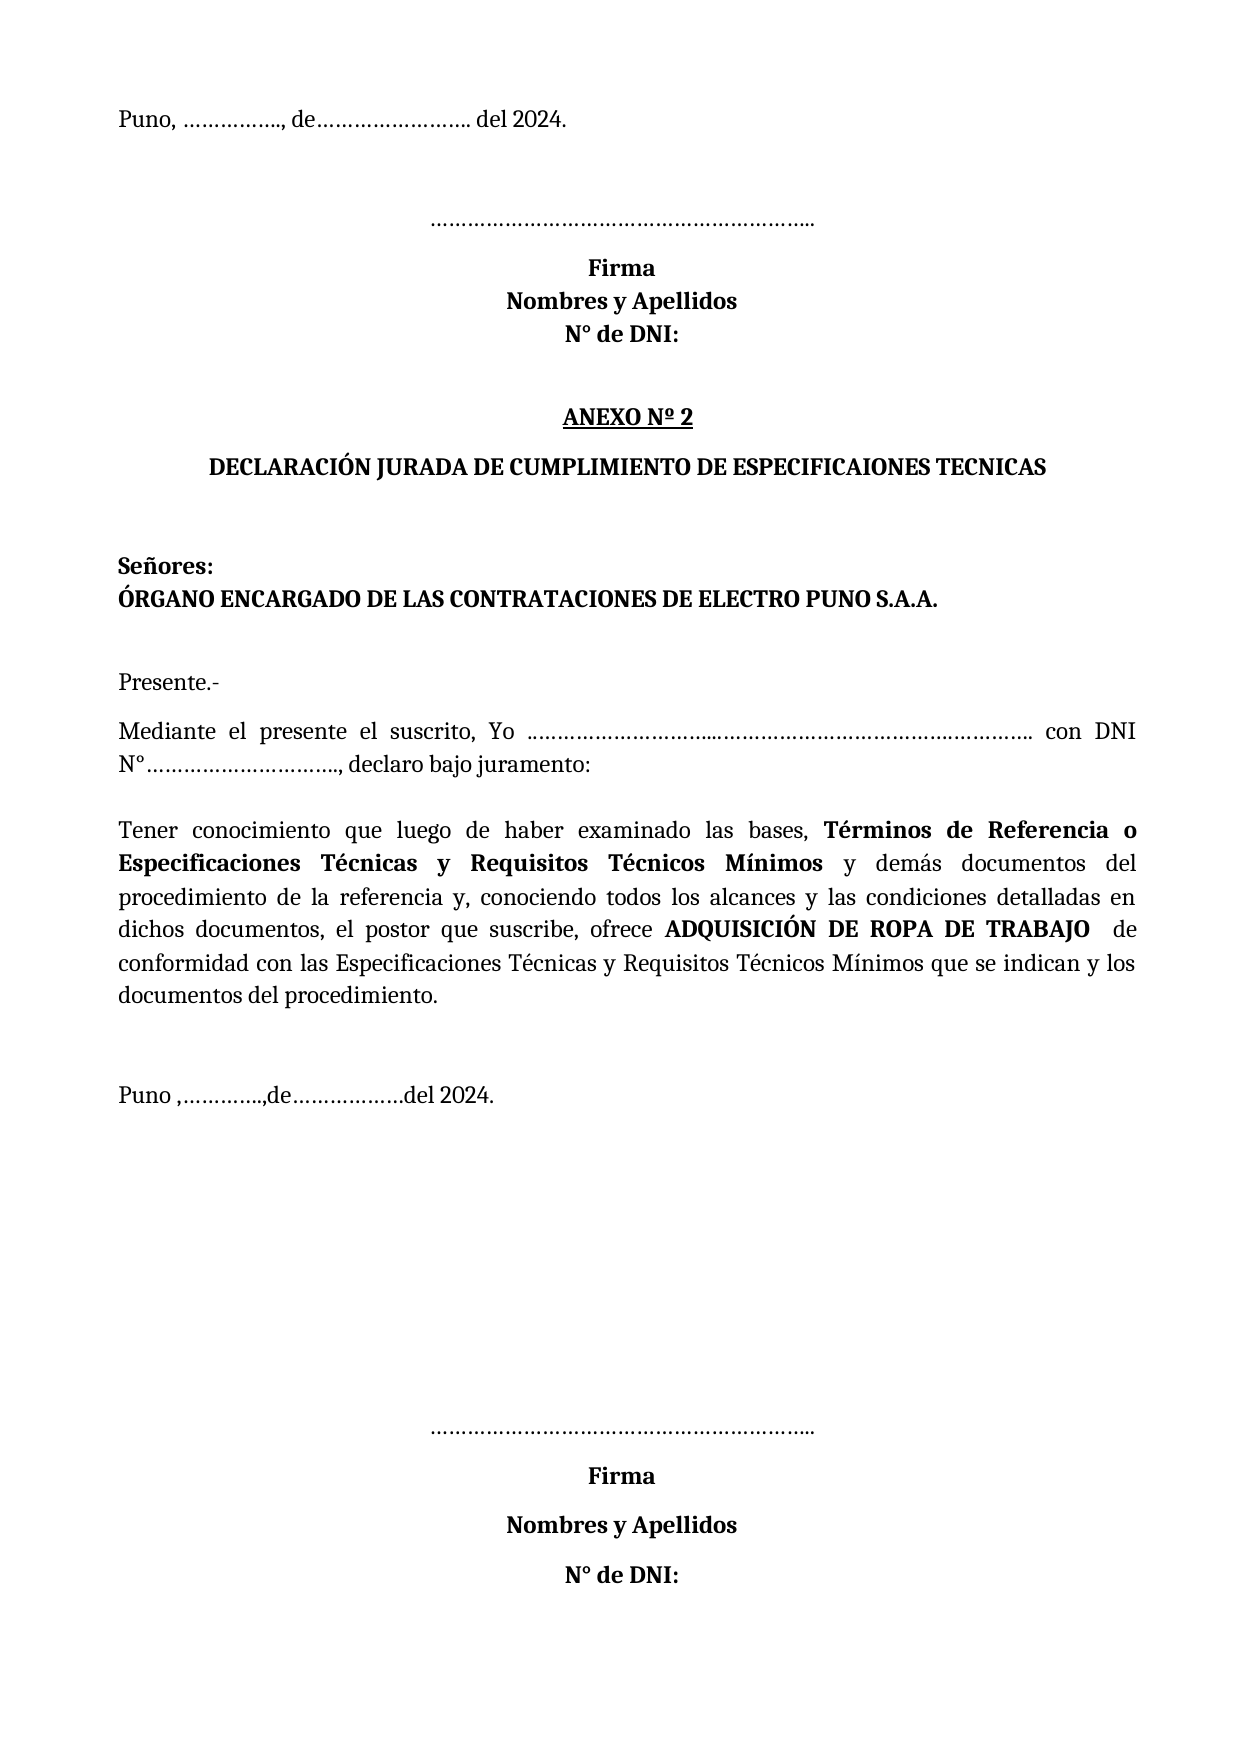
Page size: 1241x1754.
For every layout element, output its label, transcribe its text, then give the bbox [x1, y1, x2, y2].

text ANEXO Nº 2 [118, 403, 1137, 432]
text DECLARACIÓN JURADA DE CUMPLIMIENTO DE ESPECIFICAIONES TECNICAS [118, 452, 1137, 481]
text Presente.- [118, 668, 1137, 696]
text ÓRGANO ENCARGADO DE LAS CONTRATACIONES DE ELECTRO PUNO S.A.A. [118, 585, 1137, 614]
text Nombres y Apellidos [118, 287, 1125, 316]
text Firma [118, 254, 1125, 283]
text …………………………………………………….. [118, 204, 1125, 233]
text Puno, ……………., de……………………. del 2024. [118, 105, 1137, 134]
text Puno ,………….,de………………del 2024. [118, 1081, 1137, 1109]
text Mediante el presente el suscrito, Yo ..………………………...……………………………….…………. con DNI N°…………………………., declaro bajo juramento: [118, 717, 1137, 779]
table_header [388, 1164, 867, 1610]
text Tener conocimiento que luego de haber examinado las bases, Términos de Referencia o Especificaciones Técnicas y Requisitos Técnicos Mínimos y demás documentos del procedimiento de la referencia y, conociendo todos los alcances y las condiciones detalladas en dichos documentos, el postor que suscribe, ofrece ADQUISICIÓN DE ROPA DE TRABAJO de conformidad con las Especificaciones Técnicas y Requisitos Técnicos Mínimos que se indican y los documentos del procedimiento. [118, 816, 1137, 1010]
text Señores: [118, 552, 1137, 581]
text N° de DNI: [118, 320, 1125, 349]
